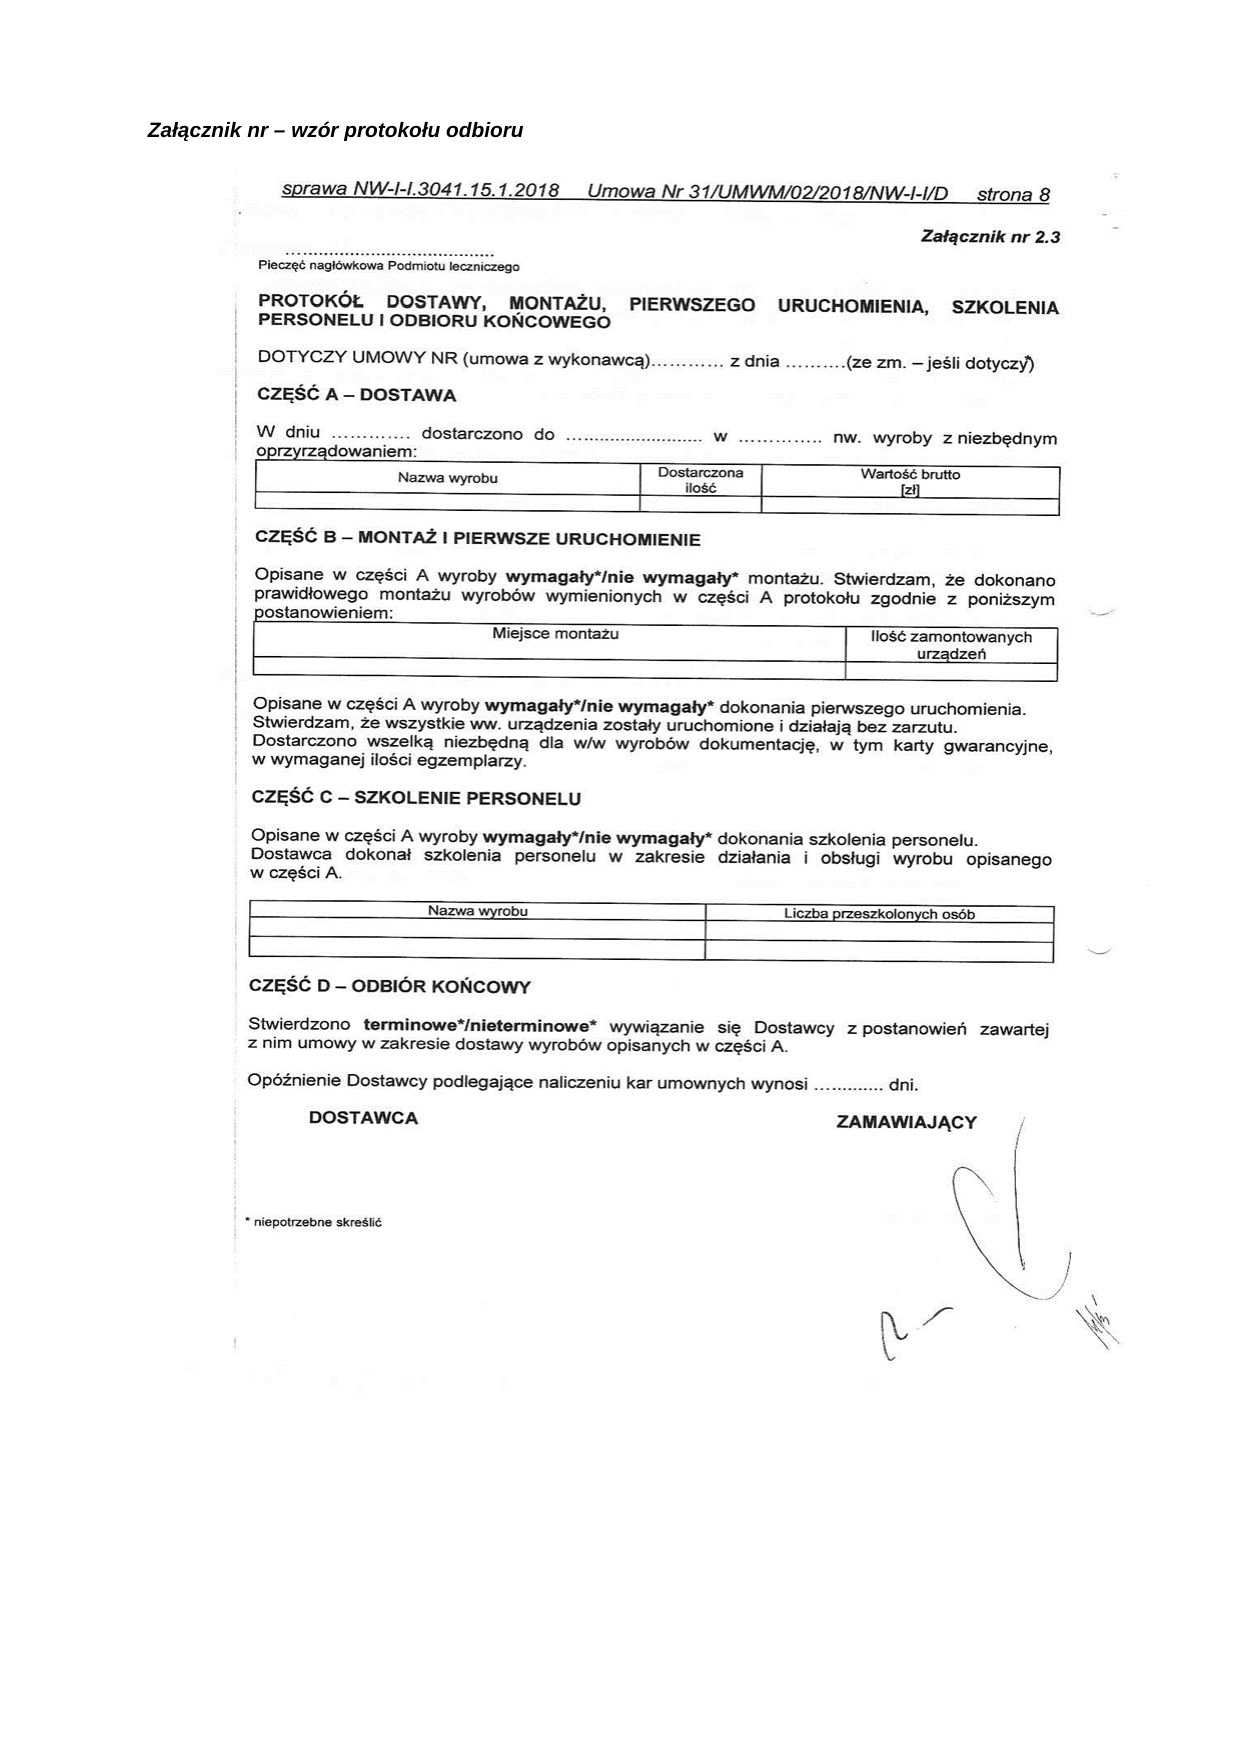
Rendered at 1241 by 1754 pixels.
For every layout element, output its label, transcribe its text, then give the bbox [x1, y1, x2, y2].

text Załącznik nr – wzór protokołu odbioru [148, 118, 1092, 141]
picture [147, 141, 1164, 1401]
